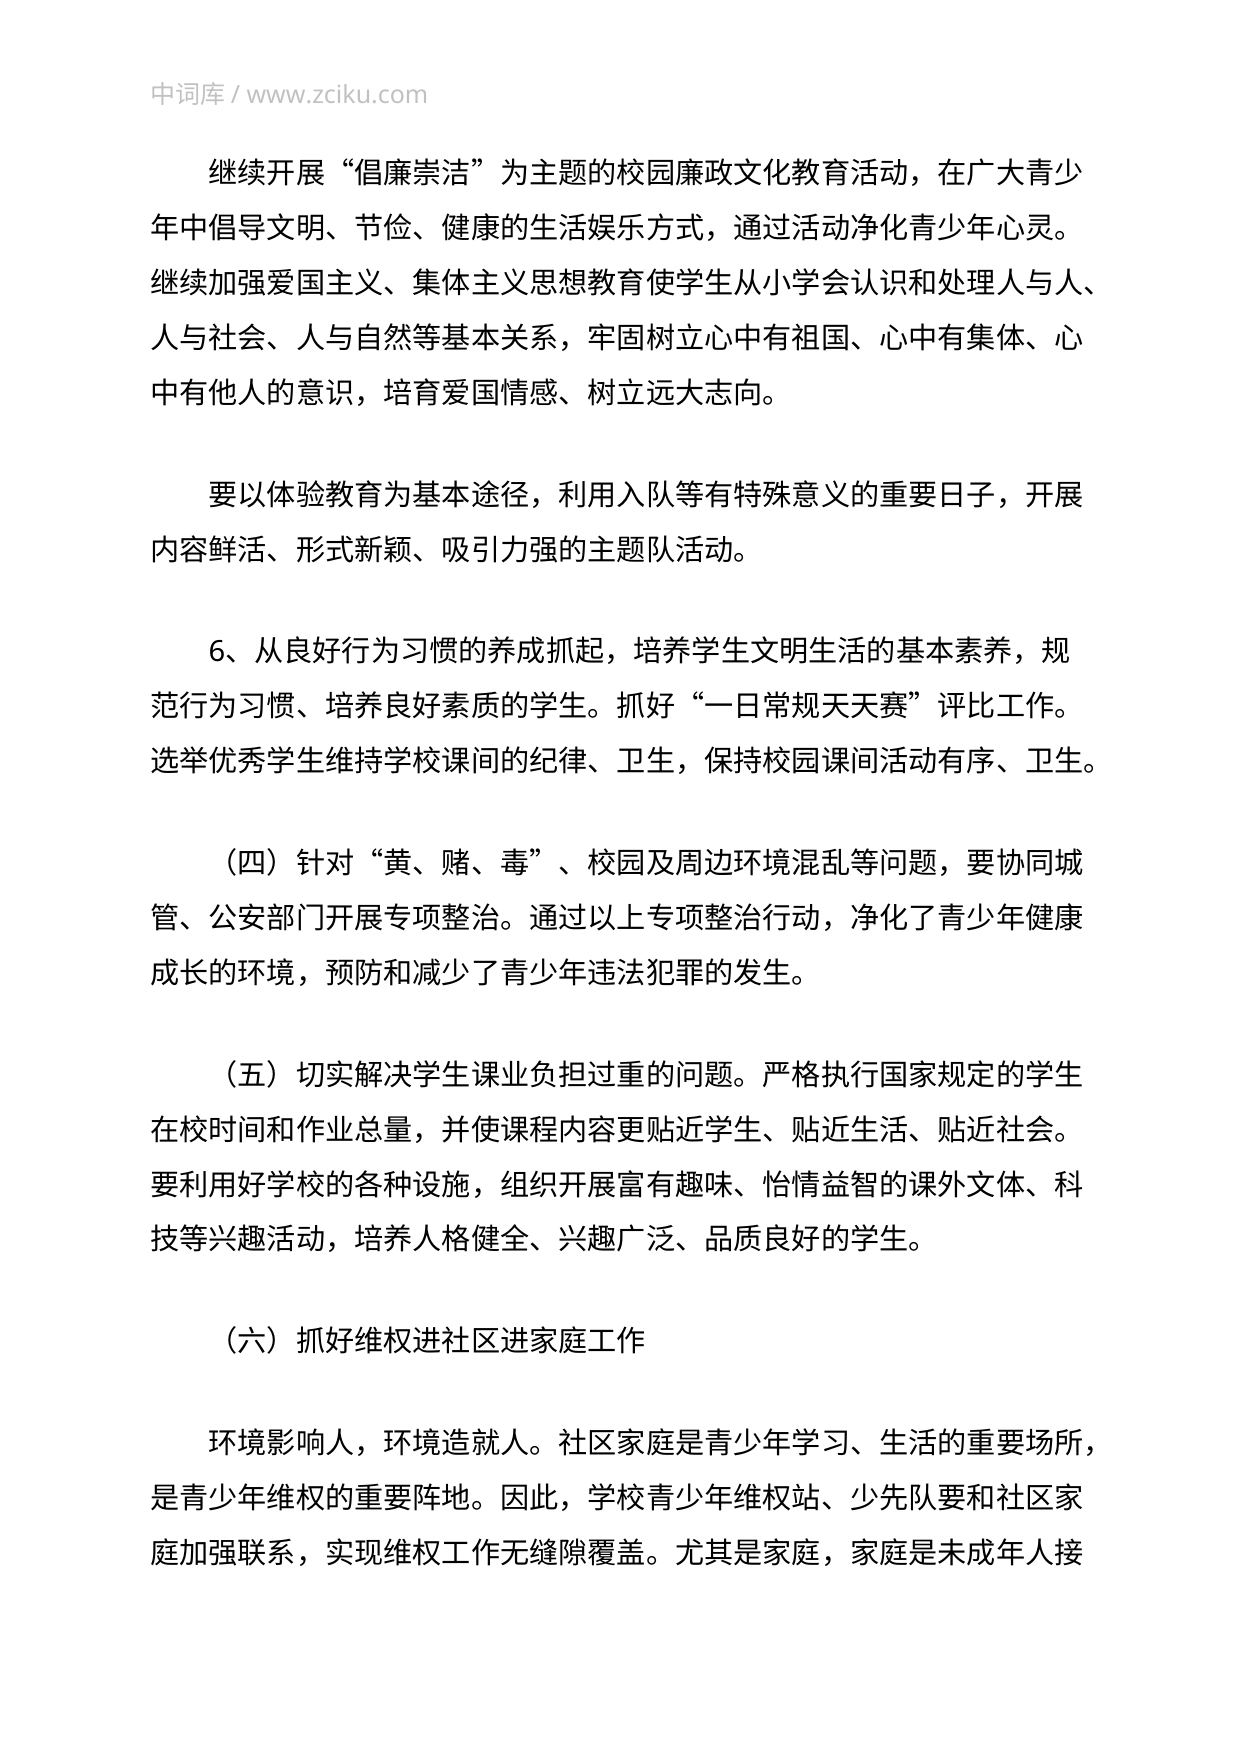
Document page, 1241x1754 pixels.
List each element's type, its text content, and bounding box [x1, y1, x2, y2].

text 要以体验教育为基本途径，利用入队等有特殊意义的重要日子，开展内容鲜活、形式新颖、吸引力强的主题队活动。 [150, 471, 1090, 568]
text 6、从良好行为习惯的养成抓起，培养学生文明生活的基本素养，规范行为习惯、培养良好素质的学生。抓好“一日常规天天赛”评比工作。选举优秀学生维持学校课间的纪律、卫生，保持校园课间活动有序、卫生。 [150, 628, 1090, 780]
text （五）切实解决学生课业负担过重的问题。严格执行国家规定的学生在校时间和作业总量，并使课程内容更贴近学生、贴近生活、贴近社会。要利用好学校的各种设施，组织开展富有趣味、怡情益智的课外文体、科技等兴趣活动，培养人格健全、兴趣广泛、品质良好的学生。 [150, 1051, 1090, 1258]
text 继续开展“倡廉崇洁”为主题的校园廉政文化教育活动，在广大青少年中倡导文明、节俭、健康的生活娱乐方式，通过活动净化青少年心灵。继续加强爱国主义、集体主义思想教育使学生从小学会认识和处理人与人、人与社会、人与自然等基本关系，牢固树立心中有祖国、心中有集体、心中有他人的意识，培育爱国情感、树立远大志向。 [150, 150, 1090, 412]
text （四）针对“黄、赌、毒”、校园及周边环境混乱等问题，要协同城管、公安部门开展专项整治。通过以上专项整治行动，净化了青少年健康成长的环境，预防和减少了青少年违法犯罪的发生。 [150, 840, 1090, 992]
text （六）抓好维权进社区进家庭工作 [150, 1318, 1090, 1360]
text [150, 1419, 1090, 1572]
